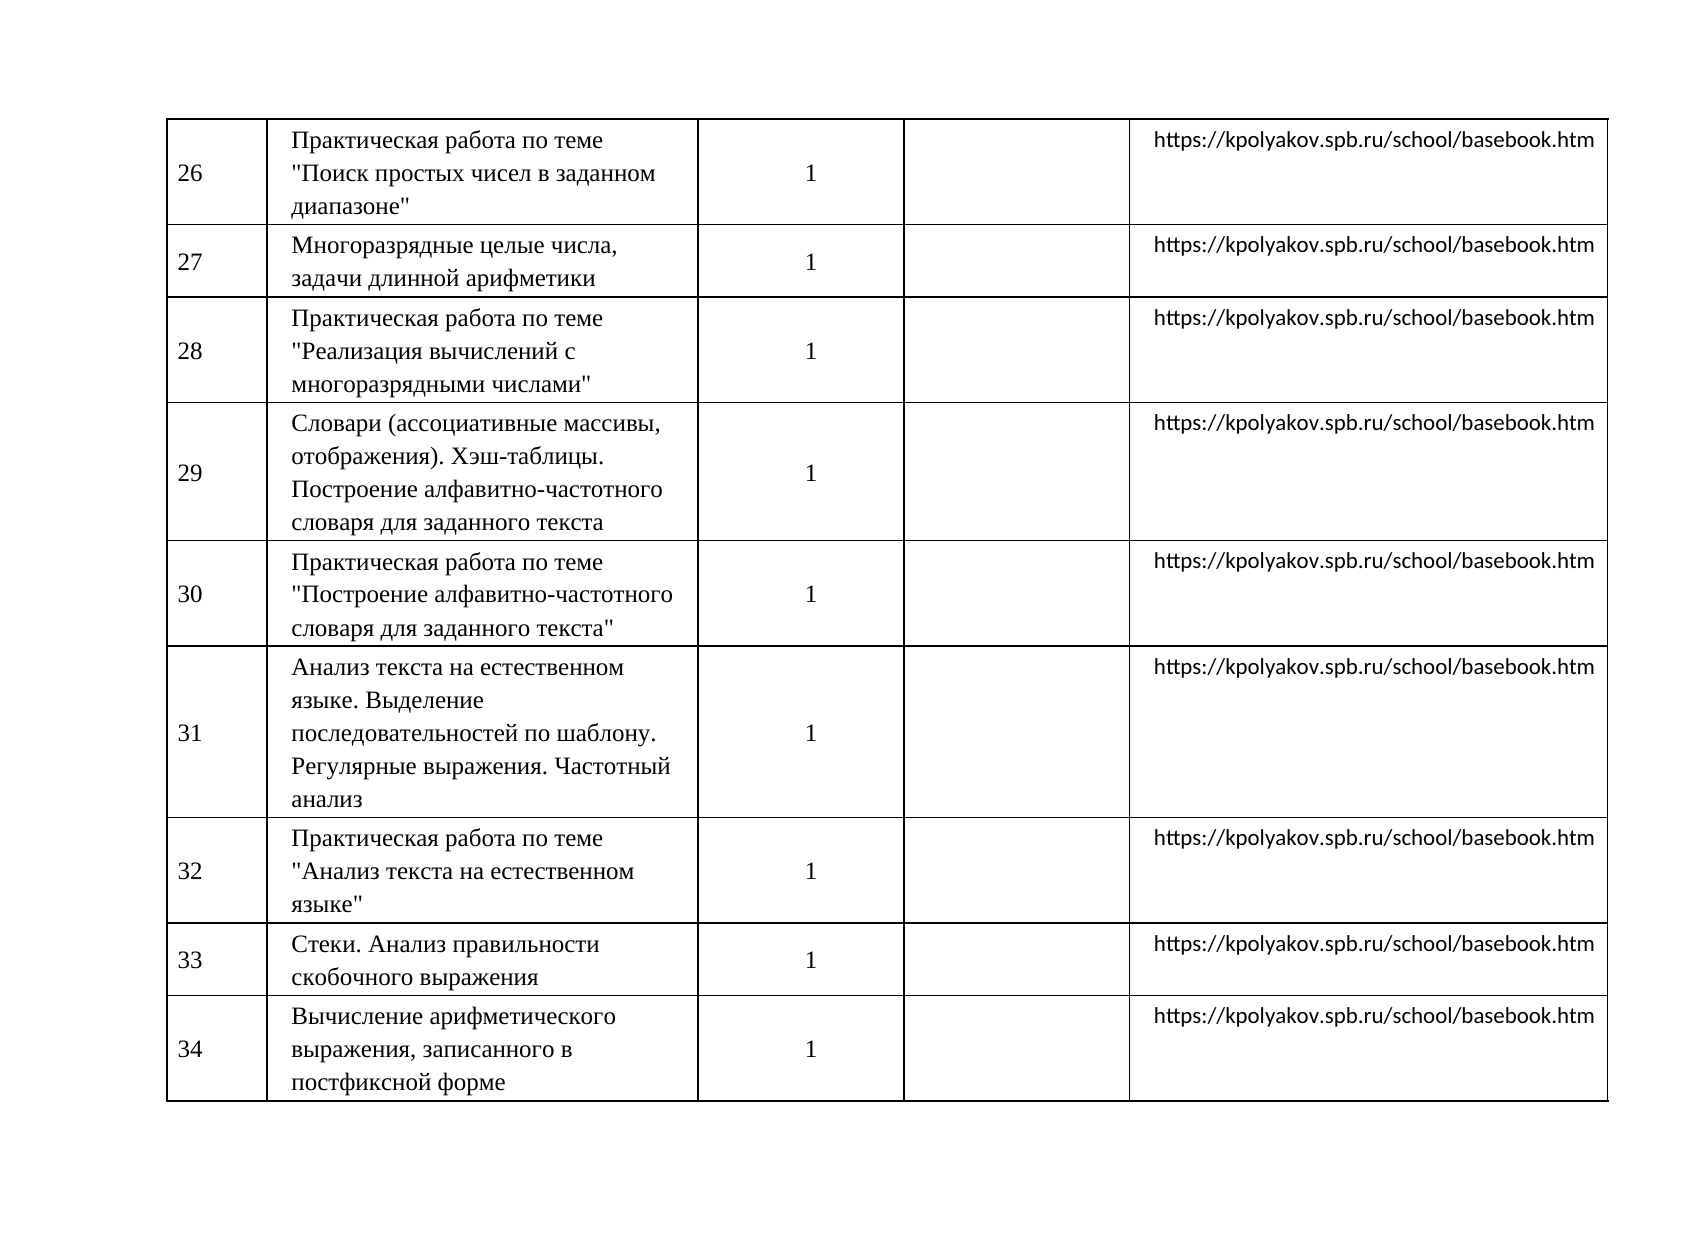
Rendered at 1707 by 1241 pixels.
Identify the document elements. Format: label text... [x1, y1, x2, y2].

table_cell [905, 924, 1129, 994]
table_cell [1130, 924, 1607, 994]
table_cell Многоразрядные целые числа, задачи длинной арифметики [268, 225, 697, 296]
table_cell Практическая работа по теме "Реализация вычислений с многоразрядными числами" [268, 298, 697, 401]
table_cell 1 [699, 647, 903, 817]
table_cell Анализ текста на естественном языке. Выделение последовательностей по шаблону. Регулярные выражения. Частотный анализ [268, 647, 697, 817]
table_cell 1 [699, 924, 903, 994]
table_cell 34 [168, 996, 266, 1100]
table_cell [1130, 225, 1607, 296]
table_cell 1 [699, 996, 903, 1100]
table_cell 1 [699, 541, 903, 645]
table_cell 1 [699, 120, 903, 223]
table_cell https://kpolyakov.spb.ru/school/basebook.htm [1130, 403, 1607, 540]
table_cell 33 [168, 924, 266, 994]
table_cell https://kpolyakov.spb.ru/school/basebook.htm [1130, 541, 1607, 645]
table_cell 26 [168, 120, 266, 223]
table_cell 30 [168, 541, 266, 645]
table_cell [905, 120, 1129, 223]
table_cell Вычисление арифметического выражения, записанного в постфиксной форме [268, 996, 697, 1100]
table_cell https://kpolyakov.spb.ru/school/basebook.htm [1130, 298, 1607, 401]
table_cell [905, 225, 1129, 296]
table_cell Практическая работа по теме "Построение алфавитно-частотного словаря для заданного текста" [268, 541, 697, 645]
table_cell [905, 647, 1129, 817]
table_cell 1 [699, 818, 903, 922]
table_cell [1130, 996, 1607, 1100]
table_cell Практическая работа по теме "Поиск простых чисел в заданном диапазоне" [268, 120, 697, 223]
table_cell https://kpolyakov.spb.ru/school/basebook.htm [1130, 647, 1607, 817]
table_cell 1 [699, 298, 903, 401]
table_cell [905, 298, 1129, 401]
table_cell 1 [699, 403, 903, 540]
table_cell Стеки. Анализ правильности скобочного выражения [268, 924, 697, 994]
table_cell Практическая работа по теме "Анализ текста на естественном языке" [268, 818, 697, 922]
table_cell [905, 818, 1129, 922]
table_cell https://kpolyakov.spb.ru/school/basebook.htm [1130, 818, 1607, 922]
table_cell [905, 541, 1129, 645]
table_cell 29 [168, 403, 266, 540]
table_cell [905, 996, 1129, 1100]
table_cell [905, 403, 1129, 540]
table_cell 32 [168, 818, 266, 922]
table_cell 27 [168, 225, 266, 296]
table_cell 28 [168, 298, 266, 401]
table_cell Словари (ассоциативные массивы, отображения). Хэш-таблицы. Построение алфавитно-частотного словаря для заданного текста [268, 403, 697, 540]
table_cell 1 [699, 225, 903, 296]
table_cell 31 [168, 647, 266, 817]
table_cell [1130, 120, 1607, 223]
